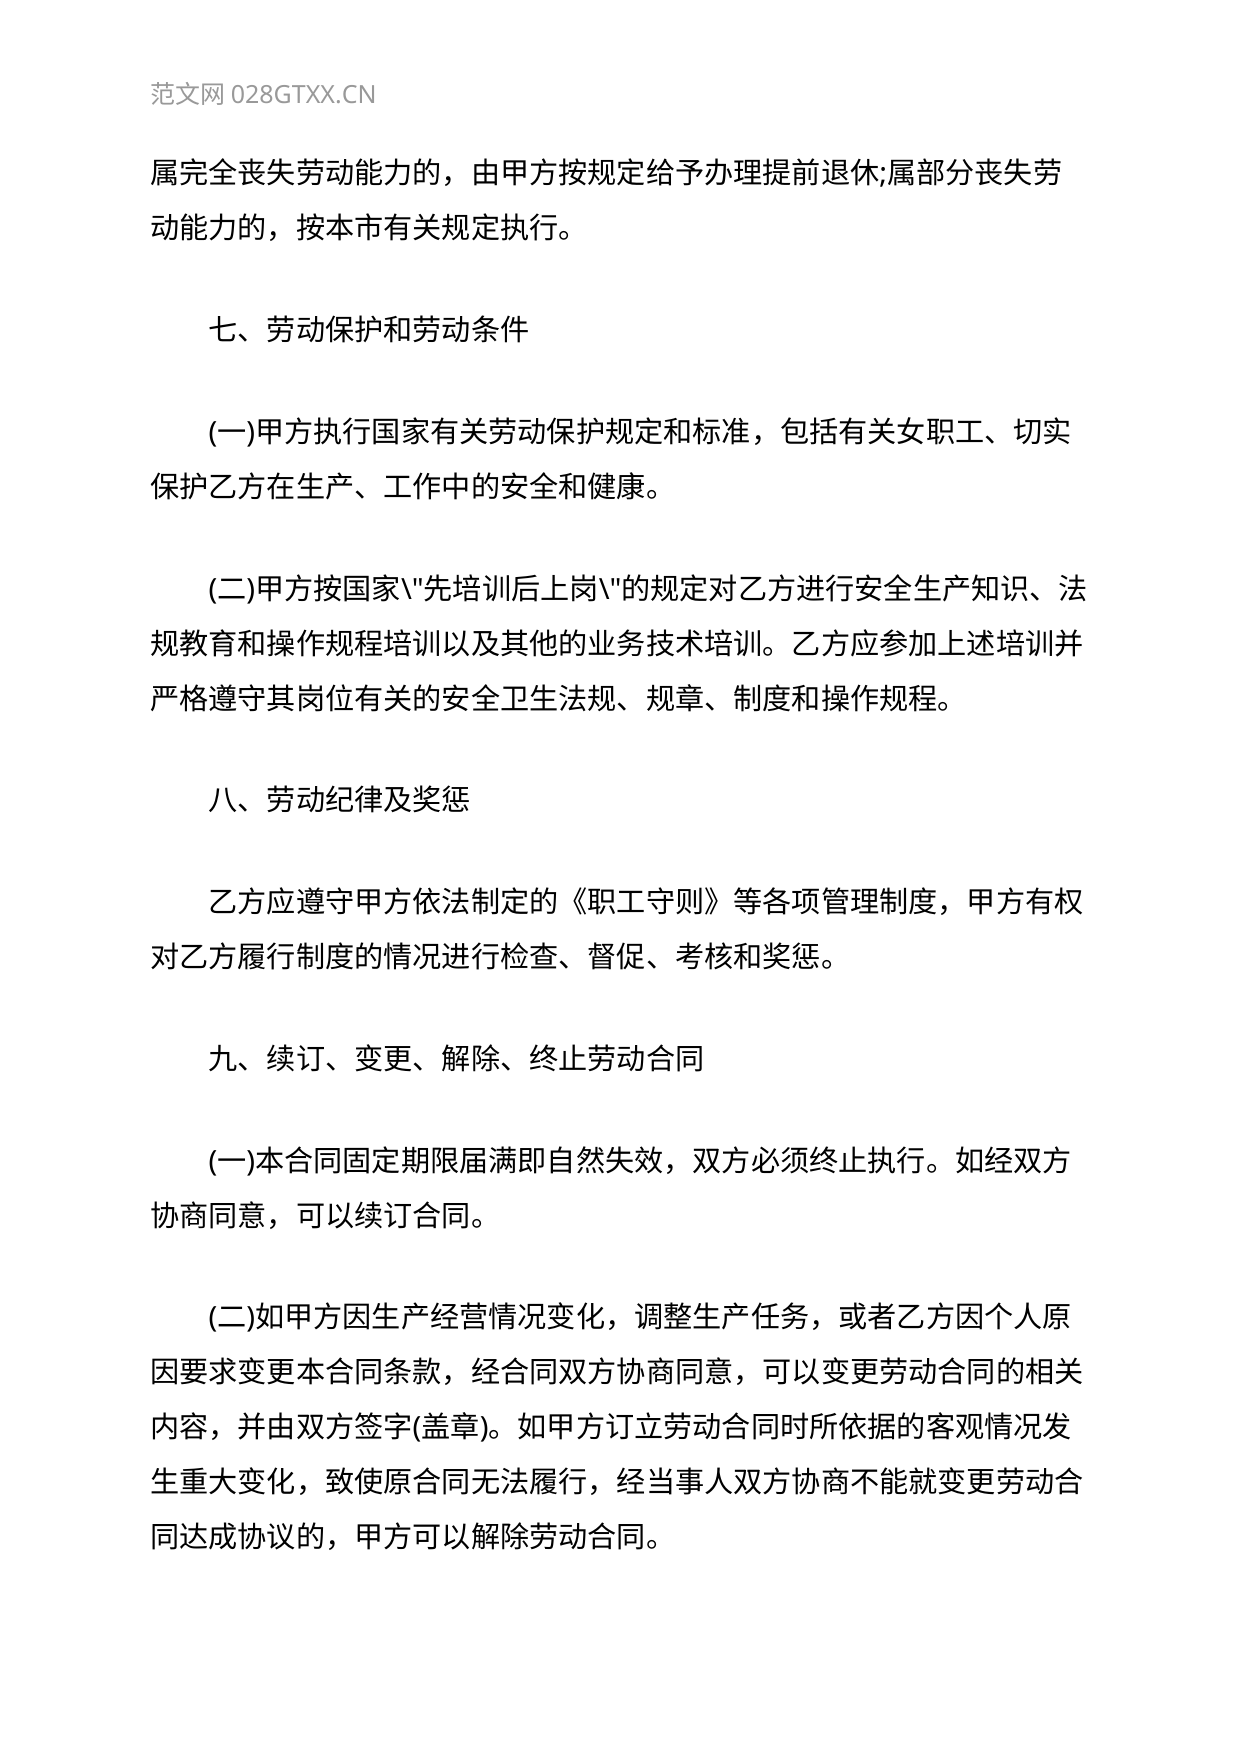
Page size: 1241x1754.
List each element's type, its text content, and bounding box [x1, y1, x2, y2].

text (二)甲方按国家\"先培训后上岗\"的规定对乙方进行安全生产知识、法规教育和操作规程培训以及其他的业务技术培训。乙方应参加上述培训并严格遵守其岗位有关的安全卫生法规、规章、制度和操作规程。 [150, 565, 1090, 717]
text 七、劳动保护和劳动条件 [150, 307, 1090, 349]
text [150, 150, 1090, 247]
text 乙方应遵守甲方依法制定的《职工守则》等各项管理制度，甲方有权对乙方履行制度的情况进行检查、督促、考核和奖惩。 [150, 879, 1090, 976]
text 八、劳动纪律及奖惩 [150, 777, 1090, 819]
text (二)如甲方因生产经营情况变化，调整生产任务，或者乙方因个人原因要求变更本合同条款，经合同双方协商同意，可以变更劳动合同的相关内容，并由双方签字(盖章)。如甲方订立劳动合同时所依据的客观情况发生重大变化，致使原合同无法履行，经当事人双方协商不能就变更劳动合同达成协议的，甲方可以解除劳动合同。 [150, 1294, 1090, 1556]
text (一)本合同固定期限届满即自然失效，双方必须终止执行。如经双方协商同意，可以续订合同。 [150, 1137, 1090, 1234]
text 九、续订、变更、解除、终止劳动合同 [150, 1035, 1090, 1078]
text (一)甲方执行国家有关劳动保护规定和标准，包括有关女职工、切实保护乙方在生产、工作中的安全和健康。 [150, 408, 1090, 506]
